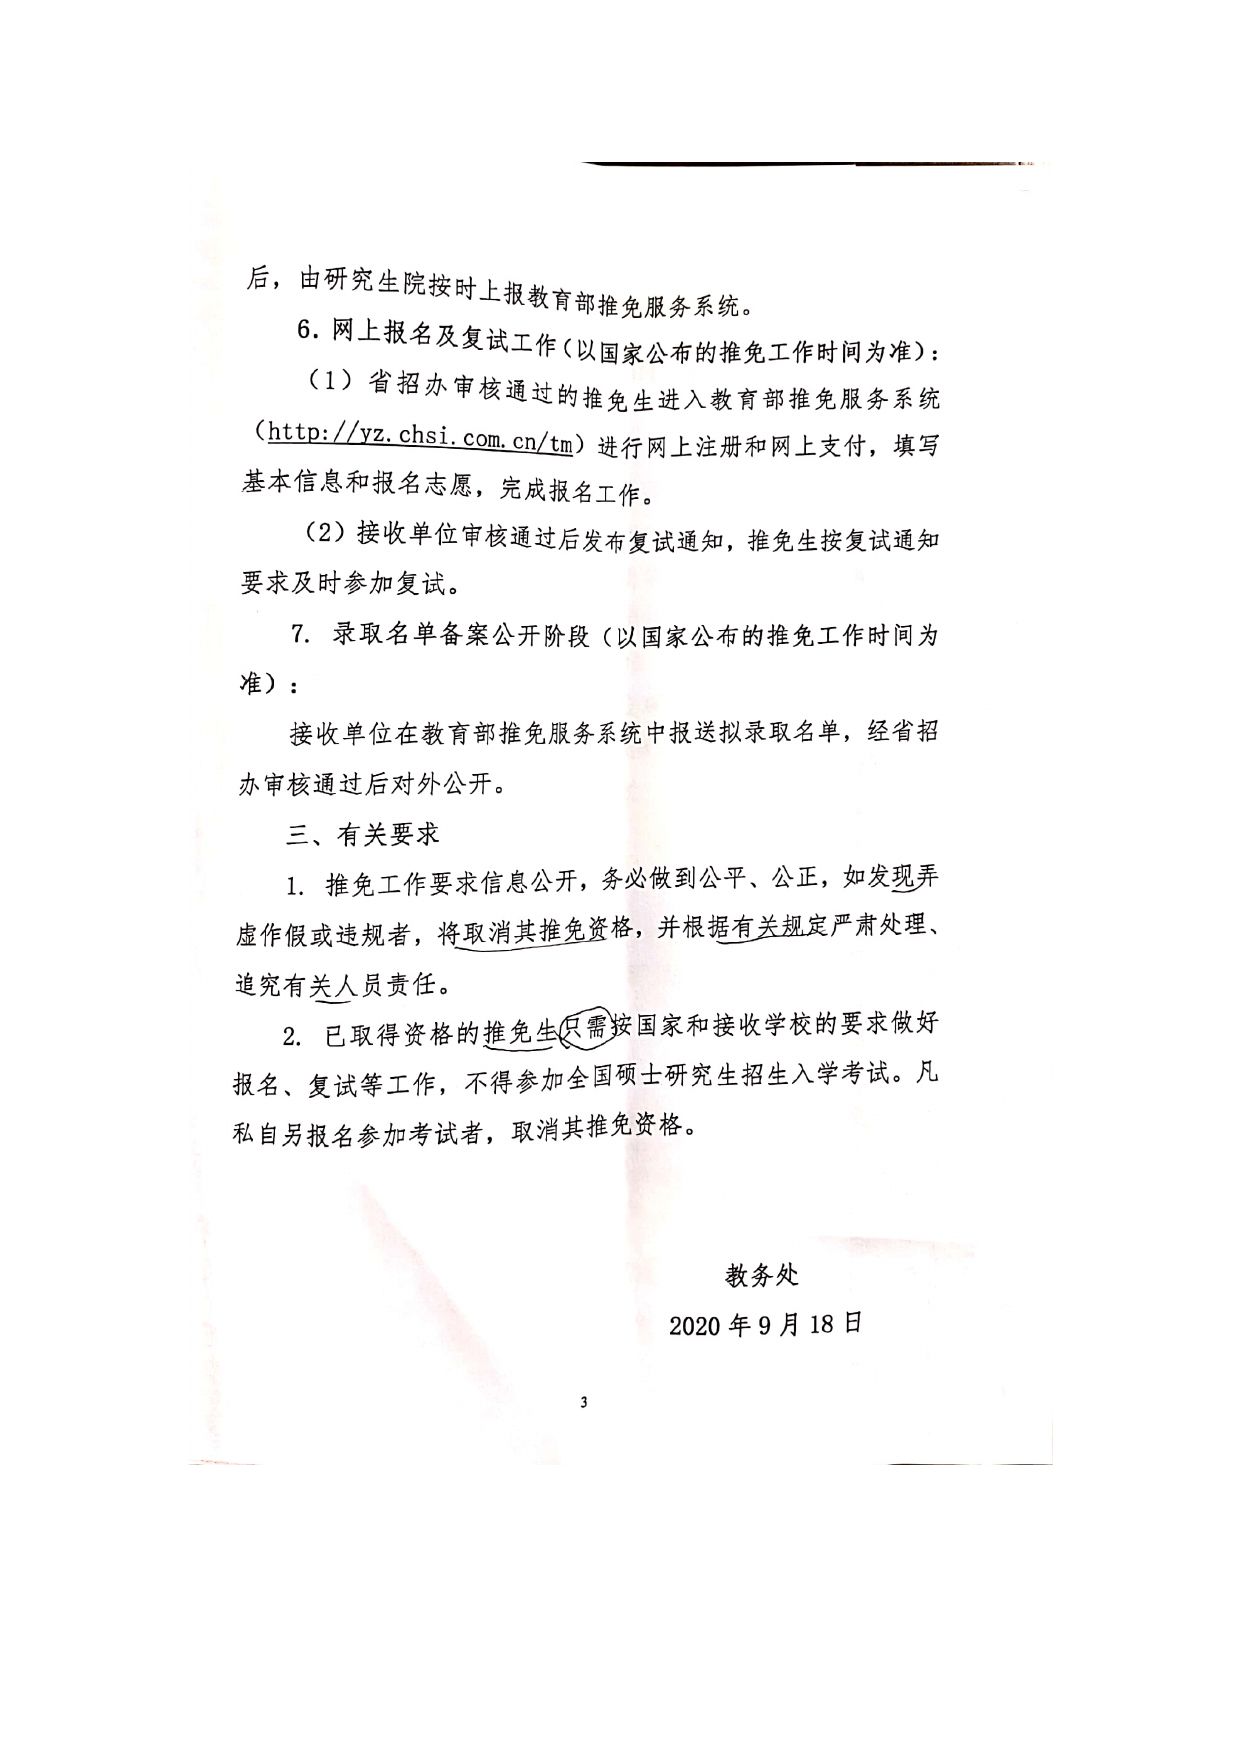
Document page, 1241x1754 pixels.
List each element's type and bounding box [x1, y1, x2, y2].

picture [187, 162, 1053, 1465]
